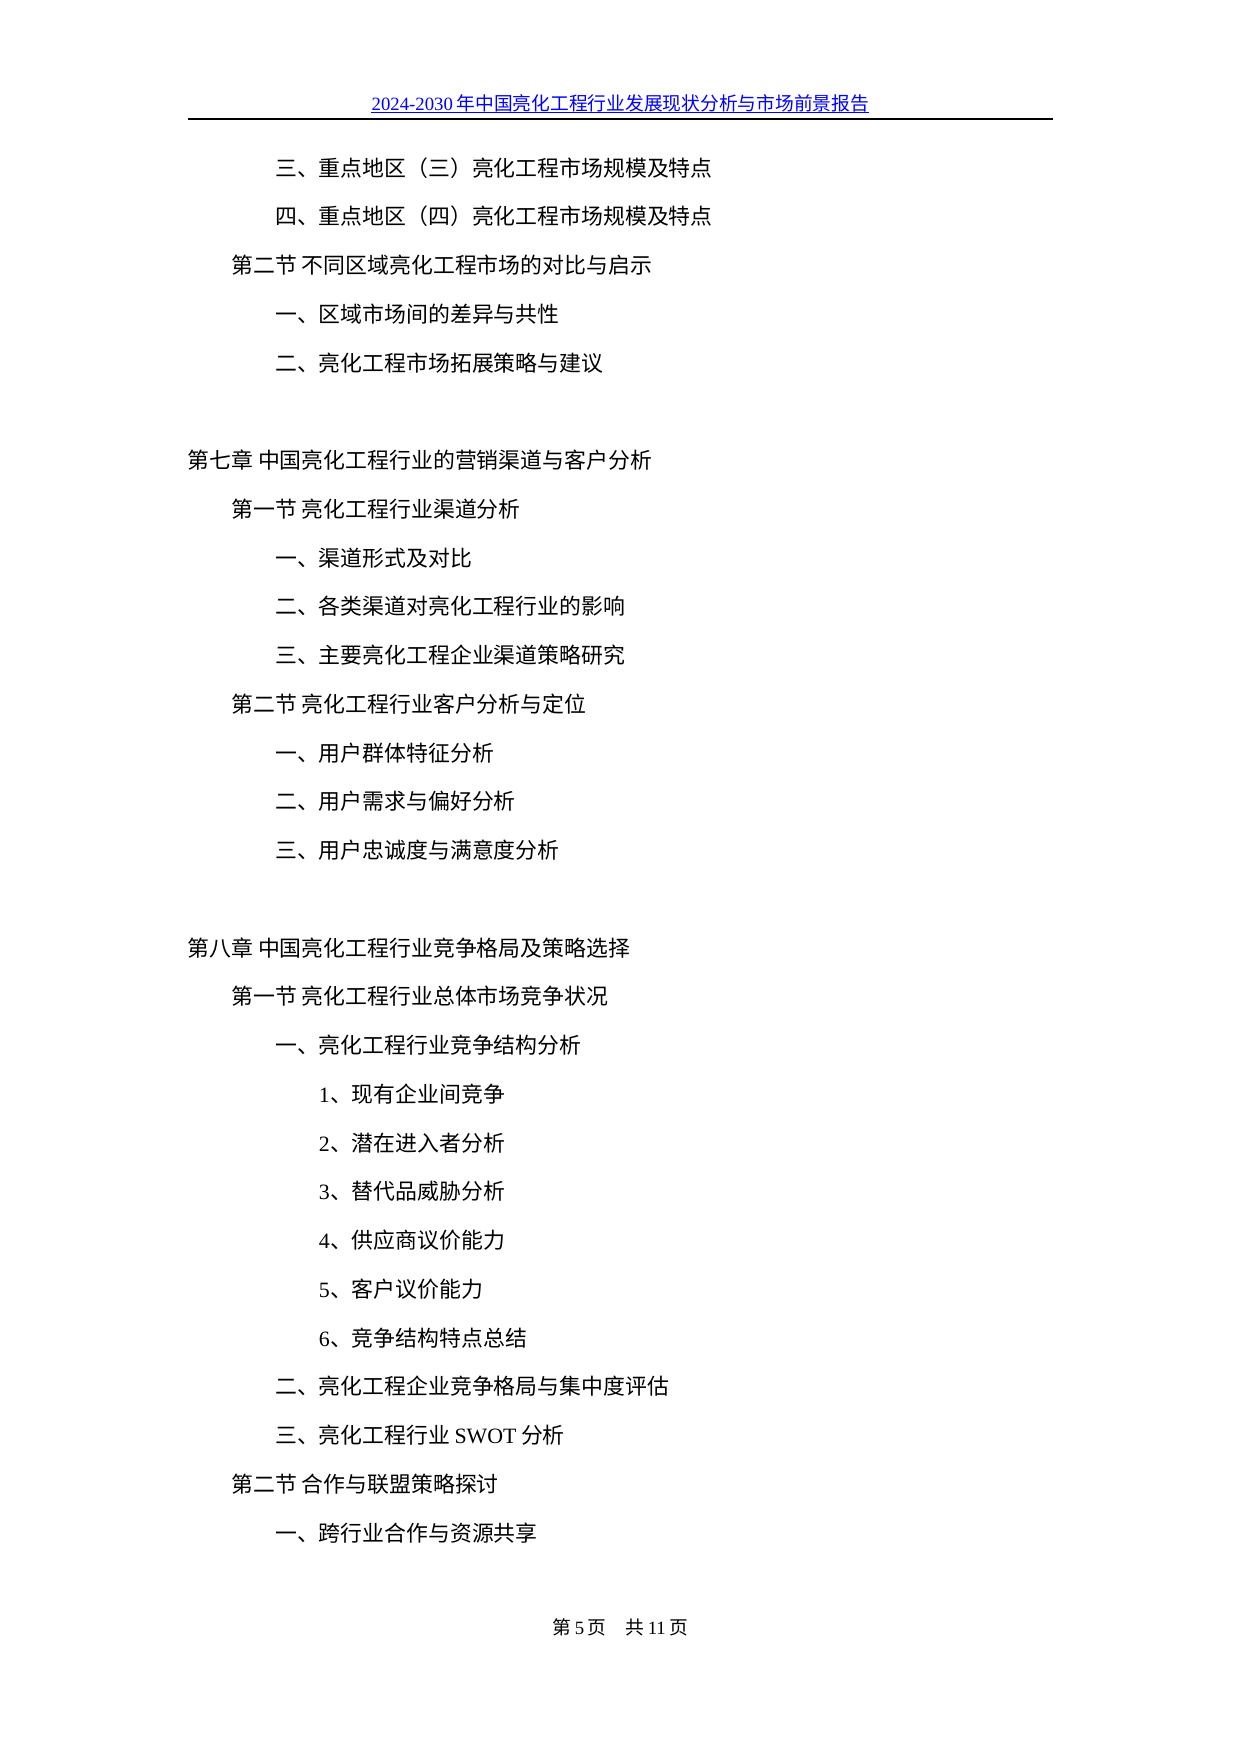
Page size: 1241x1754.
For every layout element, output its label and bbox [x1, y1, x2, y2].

text [187, 150, 1053, 1548]
